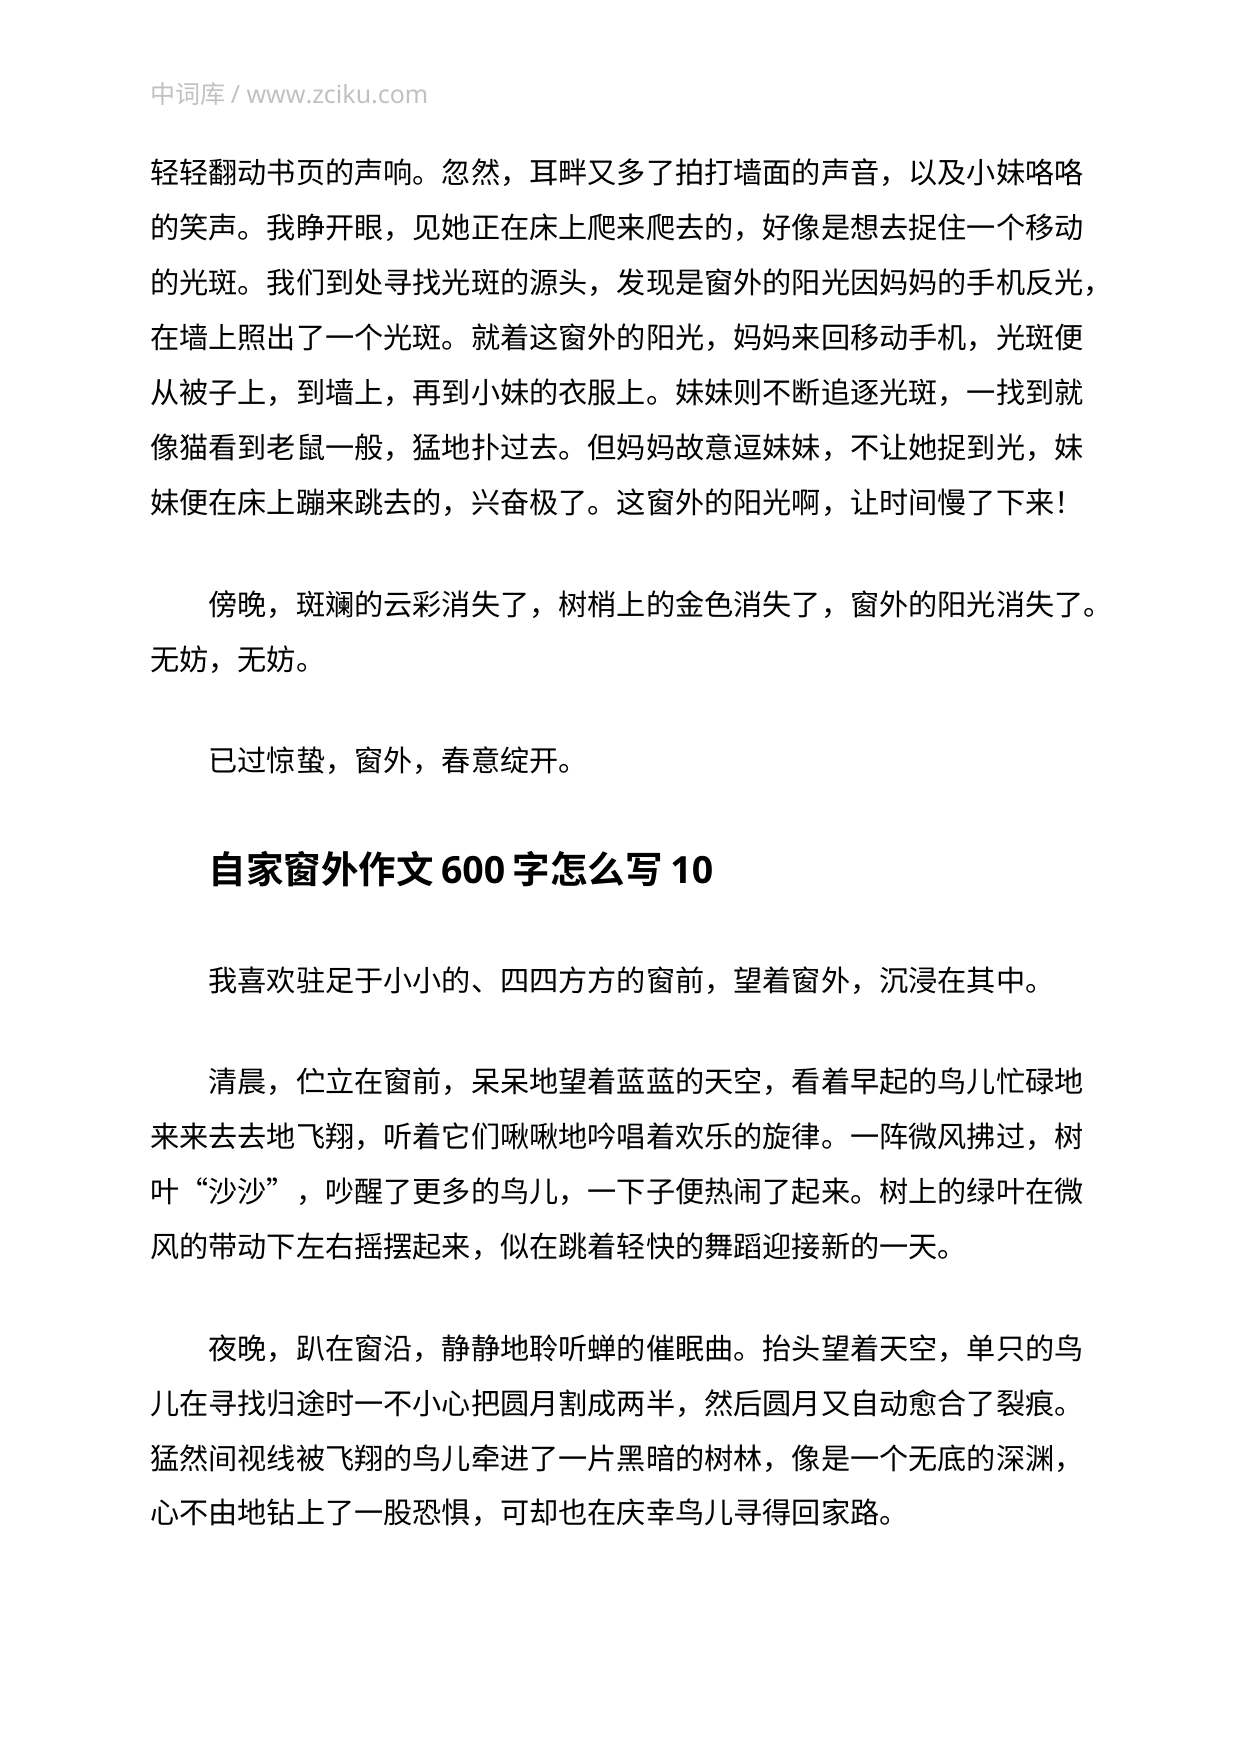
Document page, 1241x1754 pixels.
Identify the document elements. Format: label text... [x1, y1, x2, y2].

text 清晨，伫立在窗前，呆呆地望着蓝蓝的天空，看着早起的鸟儿忙碌地来来去去地飞翔，听着它们啾啾地吟唱着欢乐的旋律。一阵微风拂过，树叶“沙沙”，吵醒了更多的鸟儿，一下子便热闹了起来。树上的绿叶在微风的带动下左右摇摆起来，似在跳着轻快的舞蹈迎接新的一天。 [150, 1059, 1090, 1266]
text 傍晚，斑斓的云彩消失了，树梢上的金色消失了，窗外的阳光消失了。无妨，无妨。 [150, 581, 1090, 678]
text 夜晚，趴在窗沿，静静地聆听蝉的催眠曲。抬头望着天空，单只的鸟儿在寻找归途时一不小心把圆月割成两半，然后圆月又自动愈合了裂痕。猛然间视线被飞翔的鸟儿牵进了一片黑暗的树林，像是一个无底的深渊，心不由地钻上了一股恐惧，可却也在庆幸鸟儿寻得回家路。 [150, 1325, 1090, 1532]
text 自家窗外作文600字怎么写10 [150, 839, 1090, 894]
text 我喜欢驻足于小小的、四四方方的窗前，望着窗外，沉浸在其中。 [150, 957, 1090, 999]
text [150, 150, 1090, 522]
text 已过惊蛰，窗外，春意绽开。 [150, 738, 1090, 780]
